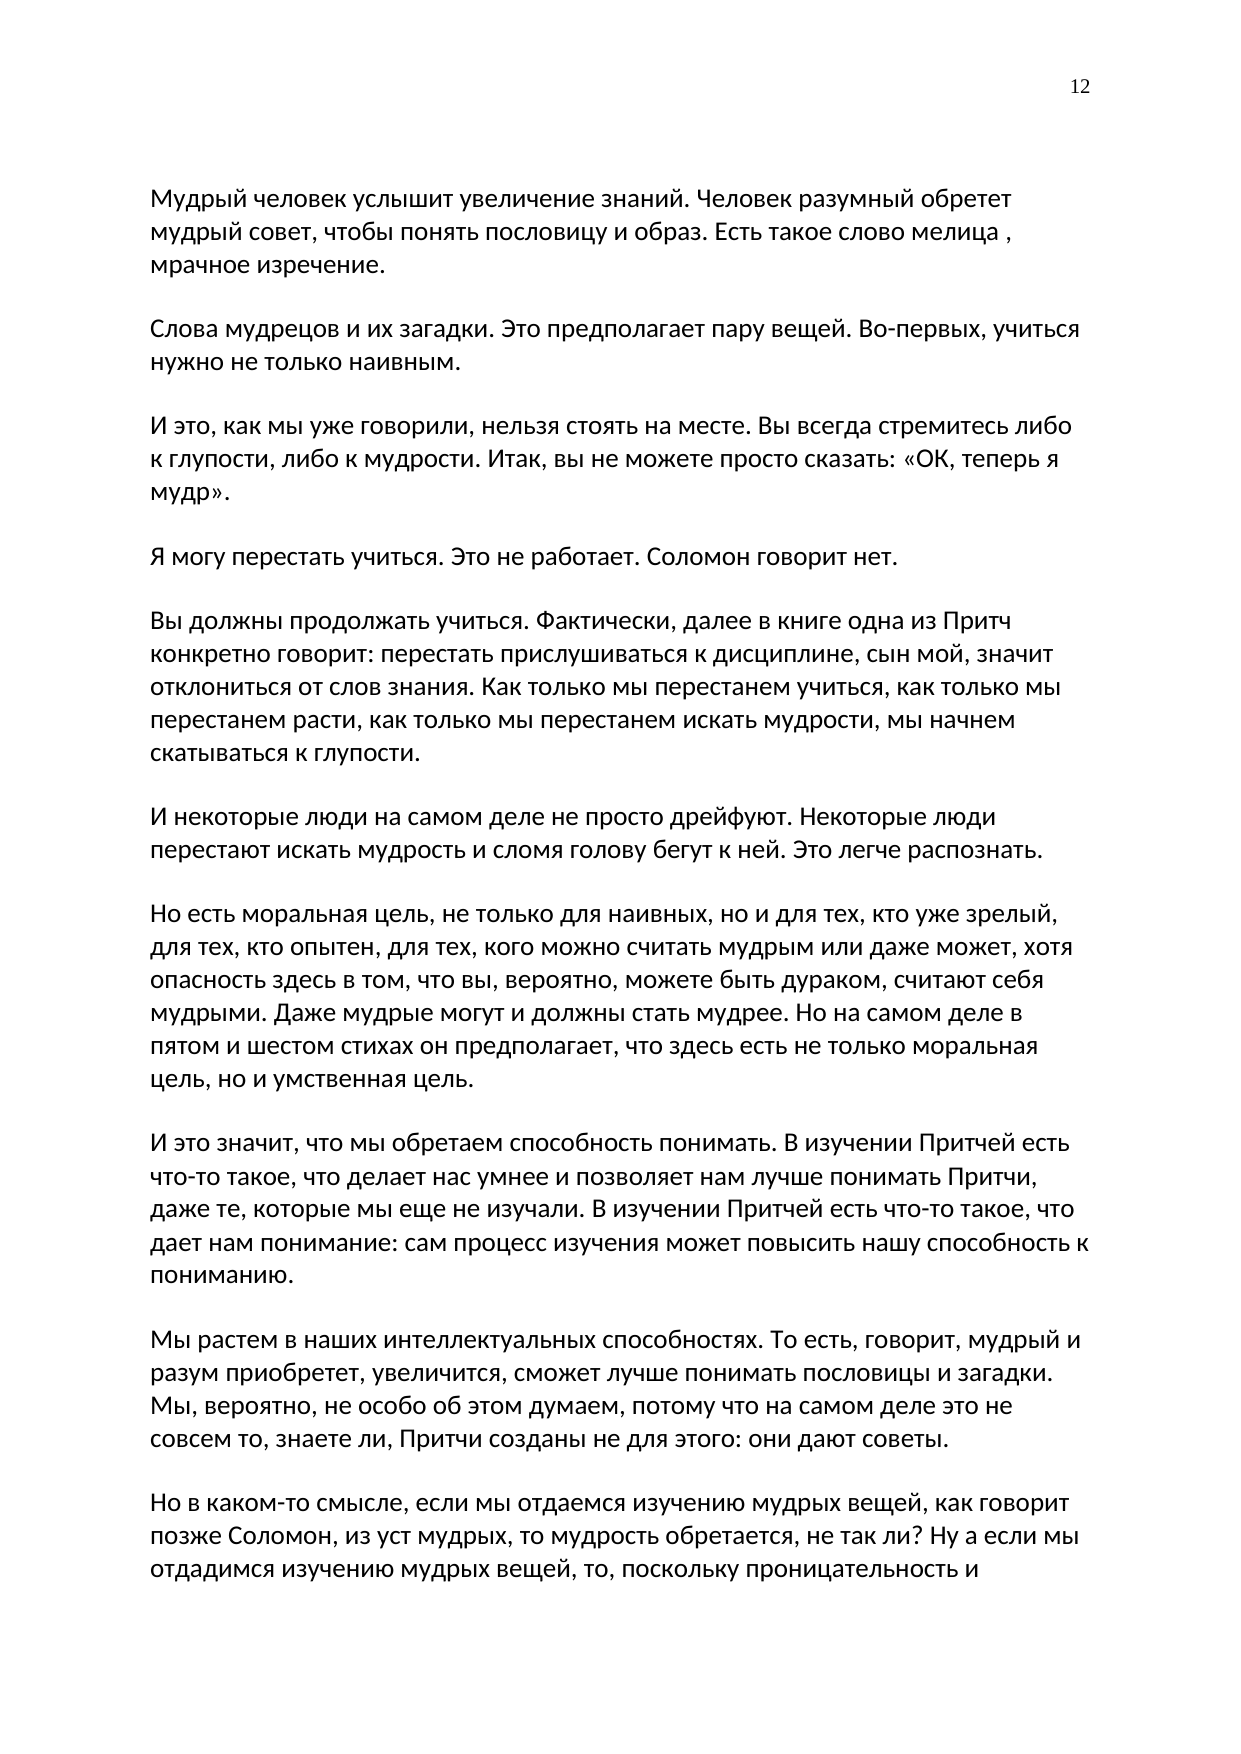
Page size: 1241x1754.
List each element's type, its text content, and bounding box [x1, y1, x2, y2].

text Но есть моральная цель, не только для наивных, но и для тех, кто уже зрелый, для тех, кто опытен, для тех, кого можно считать мудрым или даже может, хотя опасность здесь в том, что вы, вероятно, можете быть дураком, считают себя мудрыми. Даже мудрые могут и должны стать мудрее. Но на самом деле в пятом и шестом стихах он предполагает, что здесь есть не только моральная цель, но и умственная цель. [150, 896, 1090, 1094]
text Я могу перестать учиться. Это не работает. Соломон говорит нет. [150, 539, 1090, 572]
text Слова мудрецов и их загадки. Это предполагает пару вещей. Во-первых, учиться нужно не только наивным. [150, 311, 1090, 377]
text И это, как мы уже говорили, нельзя стоять на месте. Вы всегда стремитесь либо к глупости, либо к мудрости. Итак, вы не можете просто сказать: «ОК, теперь я мудр». [150, 408, 1090, 508]
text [150, 1485, 1090, 1584]
text И некоторые люди на самом деле не просто дрейфуют. Некоторые люди перестают искать мудрость и сломя голову бегут к ней. Это легче распознать. [150, 799, 1090, 865]
text Мы растем в наших интеллектуальных способностях. То есть, говорит, мудрый и разум приобретет, увеличится, сможет лучше понимать пословицы и загадки. Мы, вероятно, не особо об этом думаем, потому что на самом деле это не совсем то, знаете ли, Притчи созданы не для этого: они дают советы. [150, 1322, 1090, 1454]
text Вы должны продолжать учиться. Фактически, далее в книге одна из Притч конкретно говорит: перестать прислушиваться к дисциплине, сын мой, значит отклониться от слов знания. Как только мы перестанем учиться, как только мы перестанем расти, как только мы перестанем искать мудрости, мы начнем скатываться к глупости. [150, 603, 1090, 768]
text Мудрый человек услышит увеличение знаний. Человек разумный обретет мудрый совет, чтобы понять пословицу и образ. Есть такое слово мелица , мрачное изречение. [150, 181, 1090, 280]
text И это значит, что мы обретаем способность понимать. В изучении Притчей есть что-то такое, что делает нас умнее и позволяет нам лучше понимать Притчи, даже те, которые мы еще не изучали. В изучении Притчей есть что-то такое, что дает нам понимание: сам процесс изучения может повысить нашу способность к пониманию. [150, 1126, 1090, 1291]
